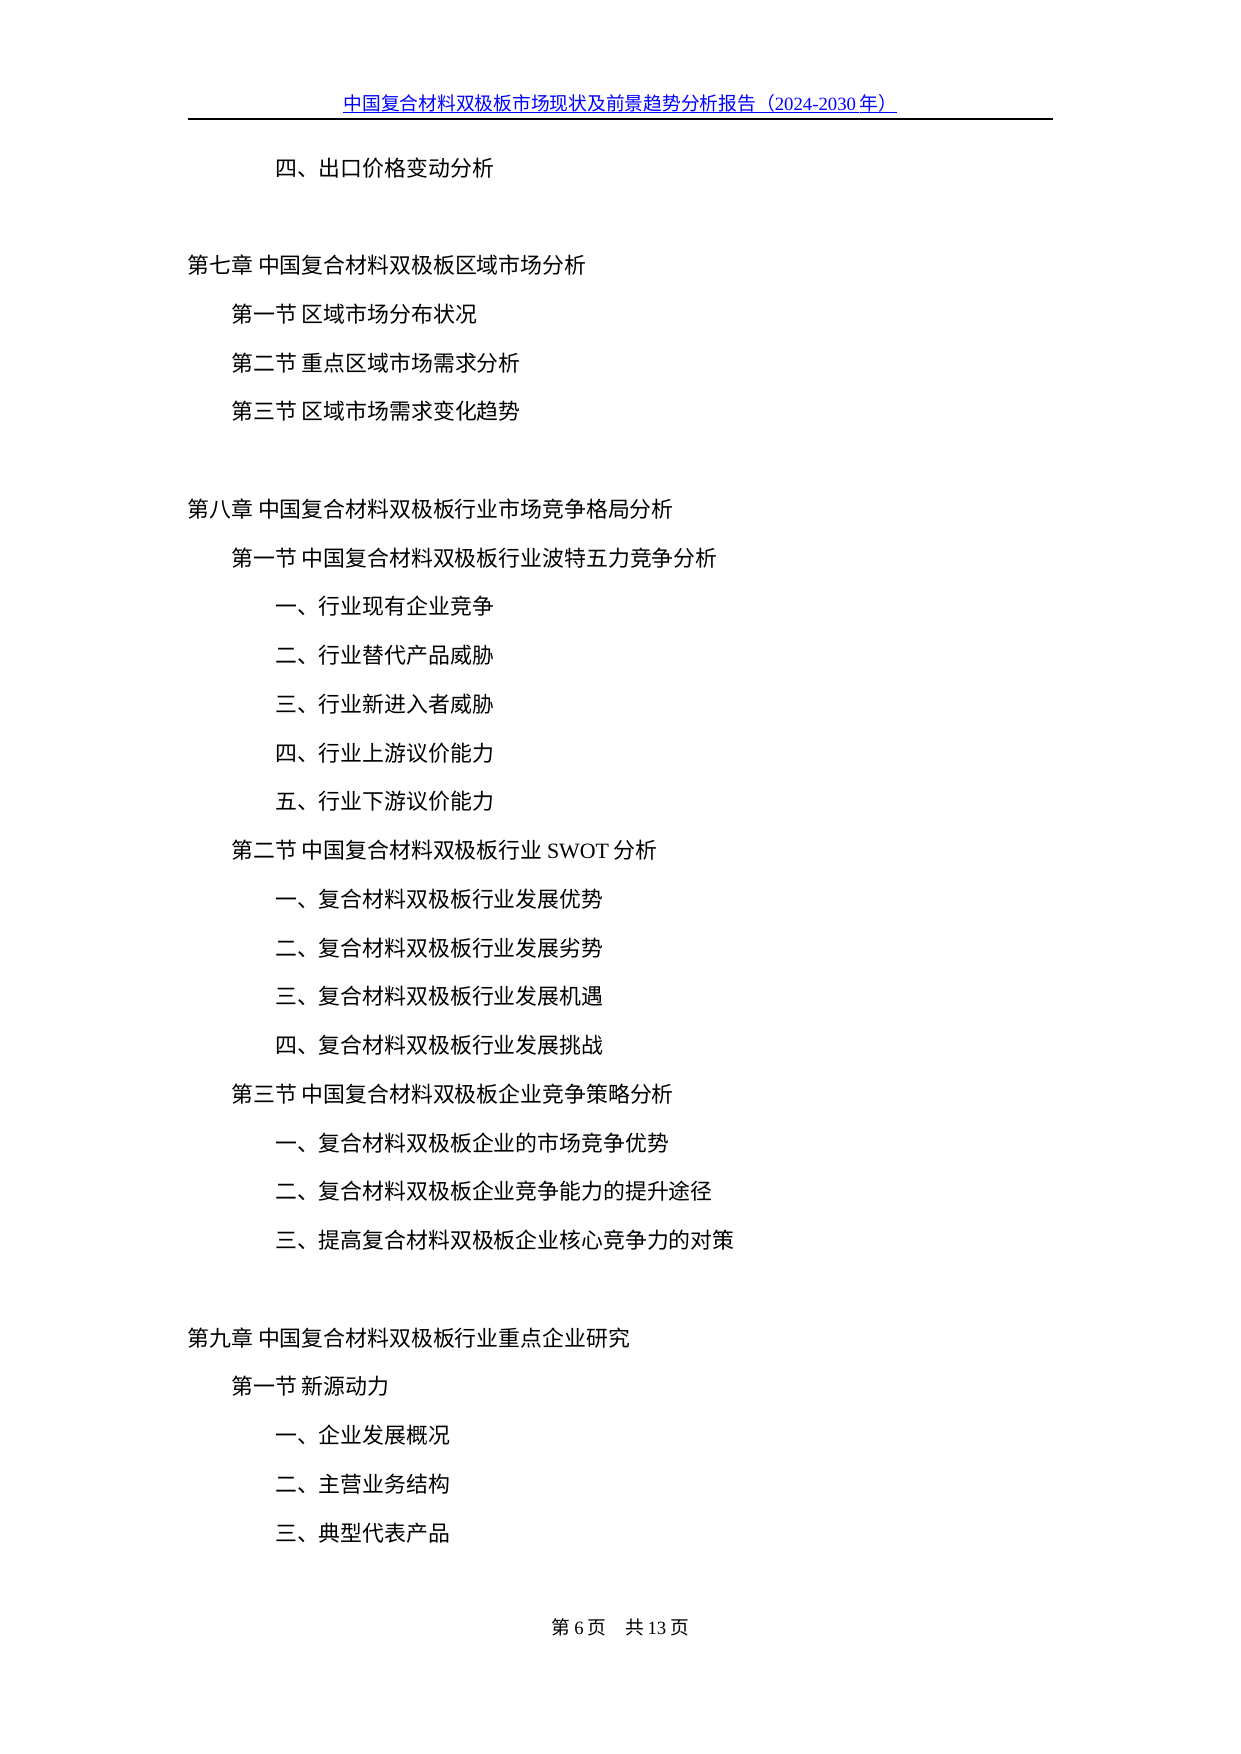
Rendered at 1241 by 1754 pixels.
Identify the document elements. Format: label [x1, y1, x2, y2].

text [187, 150, 1053, 1548]
